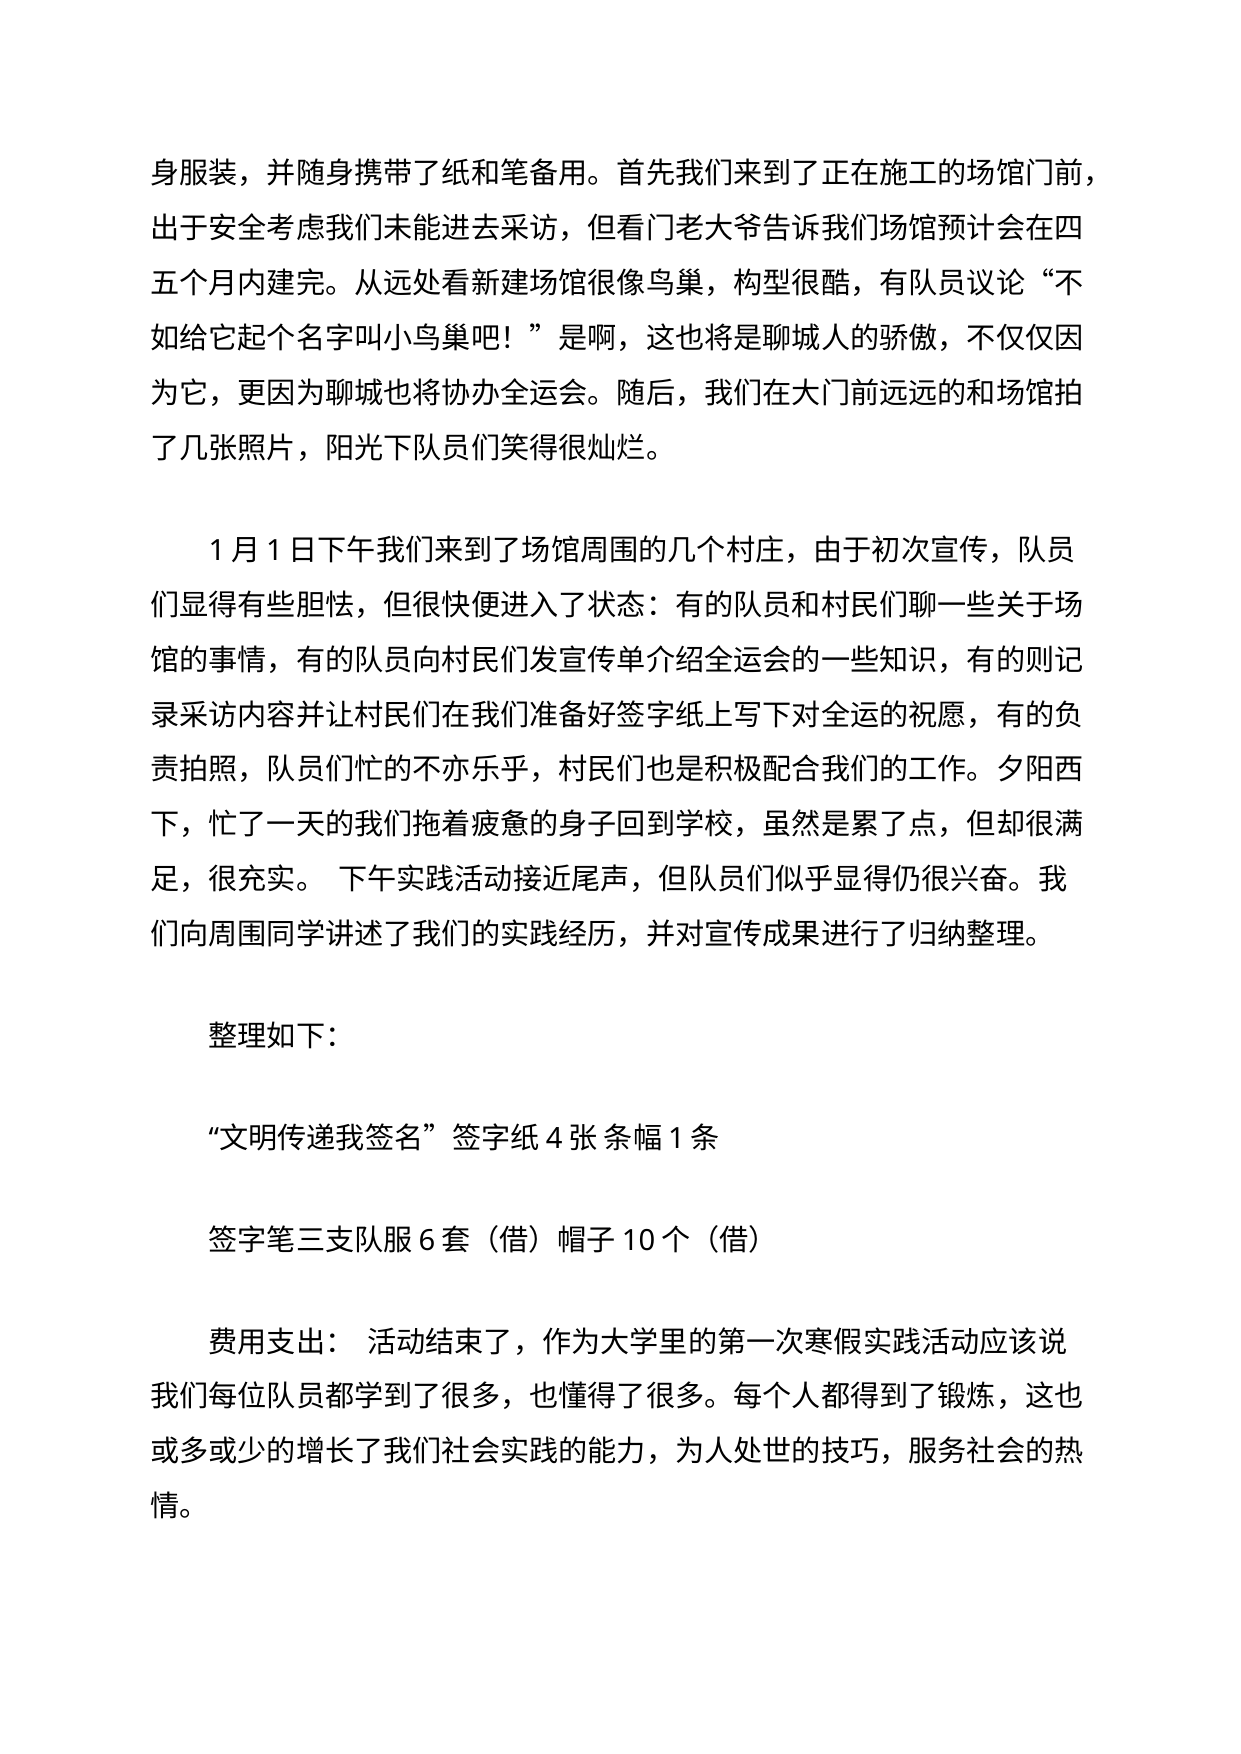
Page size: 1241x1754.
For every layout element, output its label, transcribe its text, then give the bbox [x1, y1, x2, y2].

text 签字笔三支队服6套（借）帽子10个（借） [150, 1216, 1090, 1258]
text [150, 150, 1090, 467]
text “文明传递我签名”签字纸4张 条幅1条 [150, 1114, 1090, 1157]
text 1月1日下午我们来到了场馆周围的几个村庄，由于初次宣传，队员们显得有些胆怯，但很快便进入了状态：有的队员和村民们聊一些关于场馆的事情，有的队员向村民们发宣传单介绍全运会的一些知识，有的则记录采访内容并让村民们在我们准备好签字纸上写下对全运的祝愿，有的负责拍照，队员们忙的不亦乐乎，村民们也是积极配合我们的工作。夕阳西下，忙了一天的我们拖着疲惫的身子回到学校，虽然是累了点，但却很满足，很充实。 下午实践活动接近尾声，但队员们似乎显得仍很兴奋。我们向周围同学讲述了我们的实践经历，并对宣传成果进行了归纳整理。 [150, 526, 1090, 953]
text 整理如下： [150, 1012, 1090, 1055]
text 费用支出： 活动结束了，作为大学里的第一次寒假实践活动应该说我们每位队员都学到了很多，也懂得了很多。每个人都得到了锻炼，这也或多或少的增长了我们社会实践的能力，为人处世的技巧，服务社会的热情。 [150, 1318, 1090, 1525]
